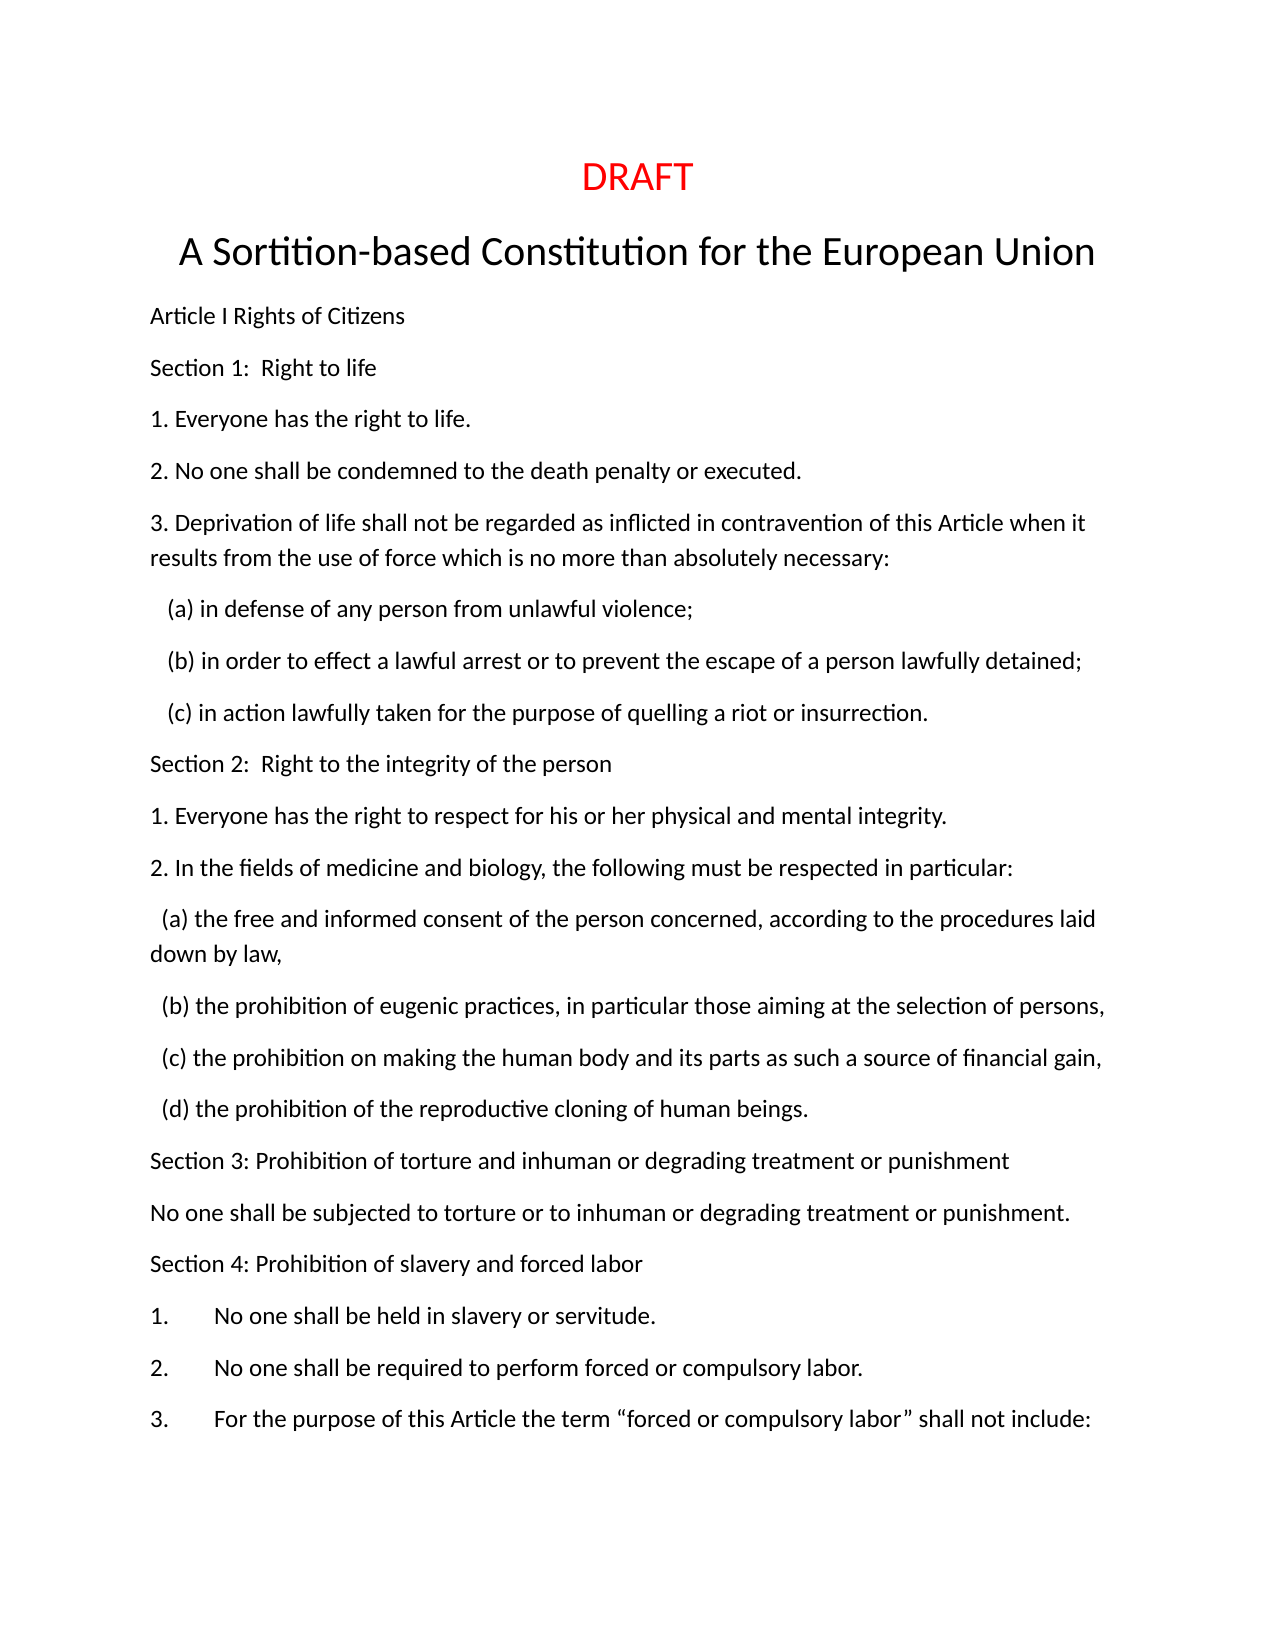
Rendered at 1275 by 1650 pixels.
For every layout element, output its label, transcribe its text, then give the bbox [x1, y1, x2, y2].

text DRAFT [150, 150, 1125, 201]
text (d) the prohibition of the reproductive cloning of human beings. [150, 1093, 1125, 1124]
text (a) in defense of any person from unlawful violence; [150, 593, 1125, 624]
text 2. No one shall be condemned to the death penalty or executed. [150, 455, 1125, 486]
text Section 1: Right to life [150, 352, 1125, 382]
text (b) the prohibition of eugenic practices, in particular those aiming at the selection of persons, [150, 990, 1125, 1021]
text (b) in order to effect a lawful arrest or to prevent the escape of a person lawfully detained; [150, 645, 1125, 676]
text 2. No one shall be required to perform forced or compulsory labor. [150, 1352, 1125, 1382]
text 1. No one shall be held in slavery or servitude. [150, 1300, 1125, 1331]
text Section 3: Prohibition of torture and inhuman or degrading treatment or punishment [150, 1145, 1125, 1176]
text No one shall be subjected to torture or to inhuman or degrading treatment or punishment. [150, 1197, 1125, 1227]
text (a) the free and informed consent of the person concerned, according to the procedures laid down by law, [150, 903, 1125, 969]
text 3. Deprivation of life shall not be regarded as inflicted in contravention of this Article when it results from the use of force which is no more than absolutely necessary: [150, 507, 1125, 572]
text A Sortition-based Constitution for the European Union [150, 225, 1125, 276]
text 1. Everyone has the right to respect for his or her physical and mental integrity. [150, 800, 1125, 831]
text Article I Rights of Citizens [150, 300, 1125, 331]
text 2. In the fields of medicine and biology, the following must be respected in particular: [150, 852, 1125, 882]
text (c) in action lawfully taken for the purpose of quelling a riot or insurrection. [150, 697, 1125, 727]
text (c) the prohibition on making the human body and its parts as such a source of financial gain, [150, 1042, 1125, 1072]
text Section 4: Prohibition of slavery and forced labor [150, 1248, 1125, 1279]
text 1. Everyone has the right to life. [150, 403, 1125, 434]
text 3. For the purpose of this Article the term “forced or compulsory labor” shall not include: [150, 1403, 1125, 1434]
text Section 2: Right to the integrity of the person [150, 748, 1125, 779]
